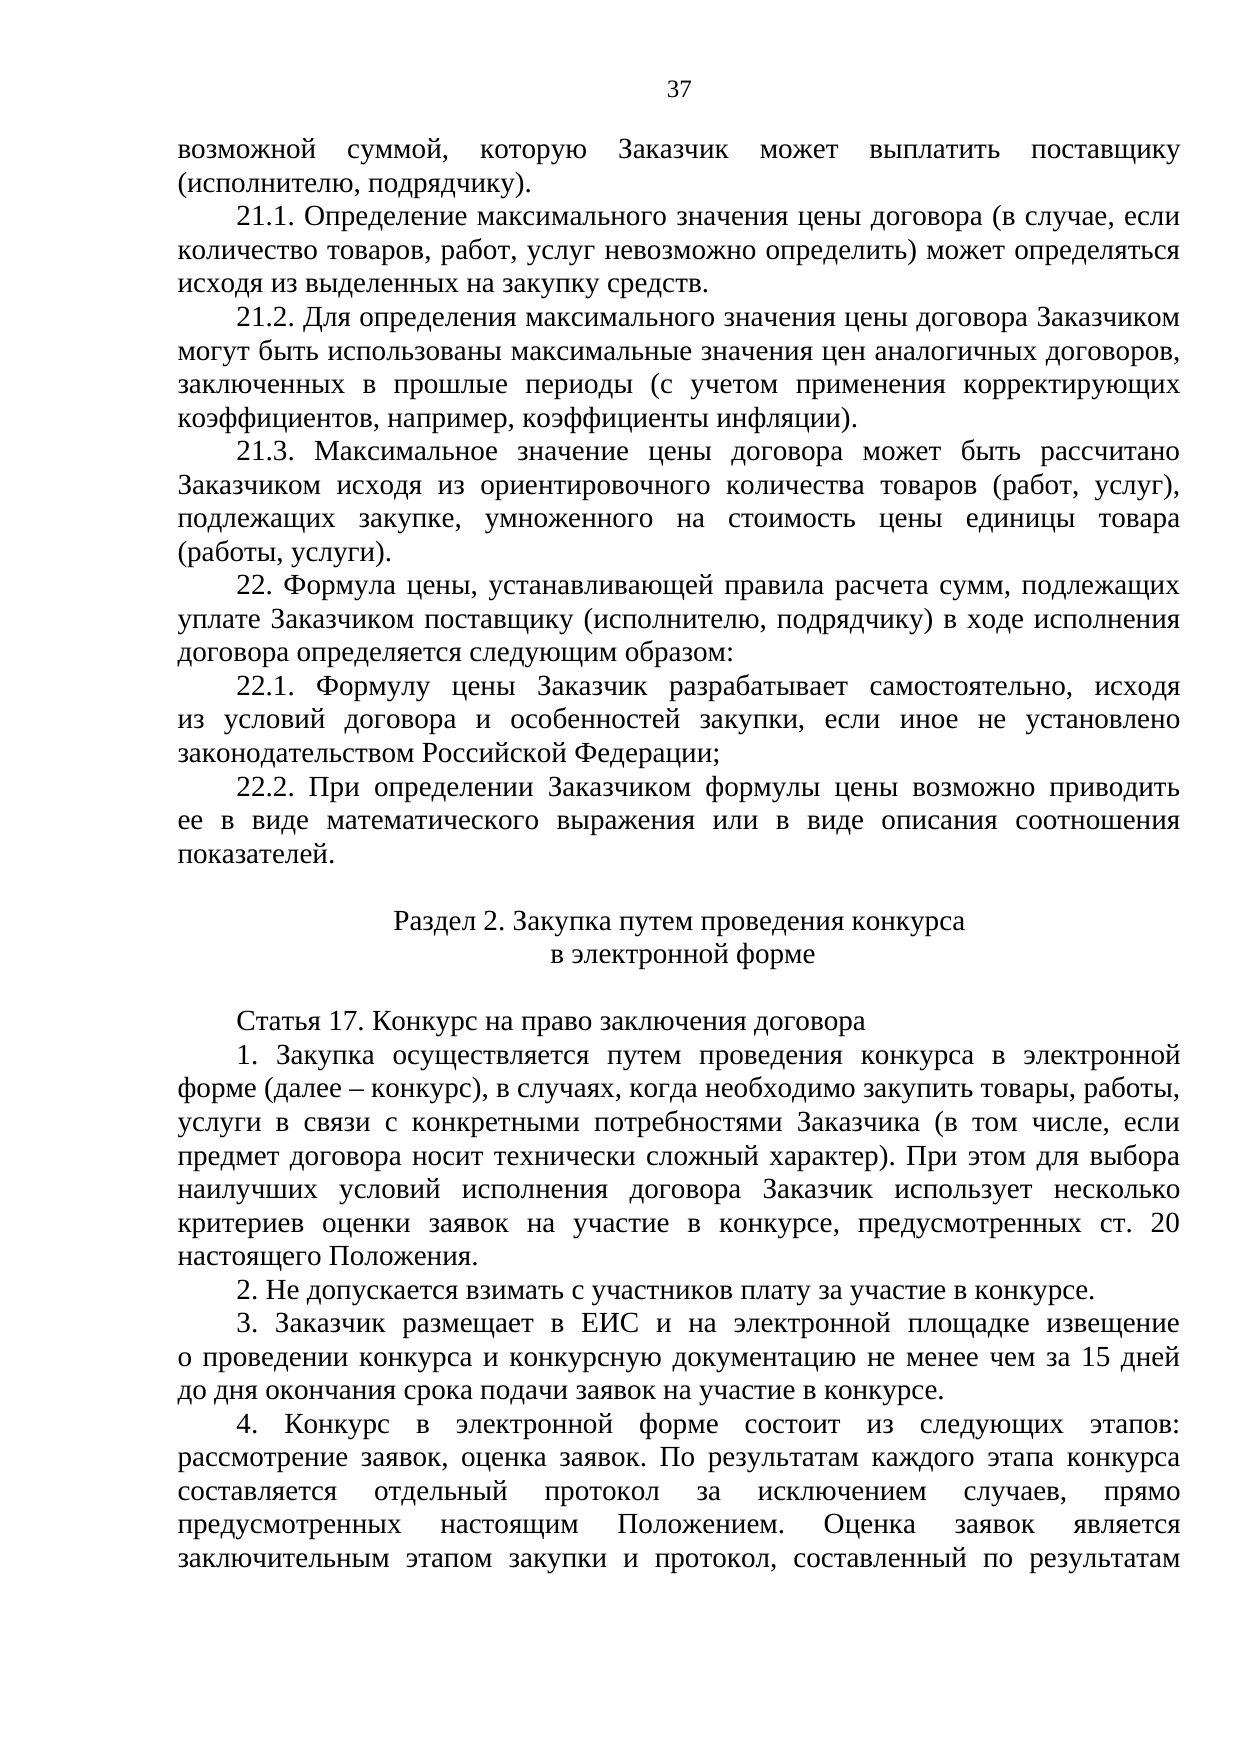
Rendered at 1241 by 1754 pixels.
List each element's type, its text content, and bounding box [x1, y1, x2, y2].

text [177, 131, 1181, 198]
text 2. Не допускается взимать с участников плату за участие в конкурсе. [177, 1272, 1181, 1305]
text 1. Закупка осуществляется путем проведения конкурса в электронной форме (далее – конкурс), в случаях, когда необходимо закупить товары, работы, услуги в связи с конкретными потребностями Заказчика (в том числе, если предмет договора носит технически сложный характер). При этом для выбора наилучших условий исполнения договора Заказчик использует несколько критериев оценки заявок на участие в конкурсе, предусмотренных ст. 20 настоящего Положения. [177, 1037, 1181, 1272]
text Статья 17. Конкурс на право заключения договора [177, 1003, 1181, 1037]
text 22. Формула цены, устанавливающей правила расчета сумм, подлежащих уплате Заказчиком поставщику (исполнителю, подрядчику) в ходе исполнения договора определяется следующим образом: [177, 567, 1181, 668]
text 21.2. Для определения максимального значения цены договора Заказчиком могут быть использованы максимальные значения цен аналогичных договоров, заключенных в прошлые периоды (с учетом применения корректирующих коэффициентов, например, коэффициенты инфляции). [177, 299, 1181, 433]
text 21.1. Определение максимального значения цены договора (в случае, если количество товаров, работ, услуг невозможно определить) может определяться исходя из выделенных на закупку средств. [177, 198, 1181, 299]
text 3. Заказчик размещает в ЕИС и на электронной площадке извещение о проведении конкурса и конкурсную документацию не менее чем за 15 дней до дня окончания срока подачи заявок на участие в конкурсе. [177, 1305, 1181, 1406]
text 22.2. При определении Заказчиком формулы цены возможно приводить ее в виде математического выражения или в виде описания соотношения показателей. [177, 769, 1181, 869]
text 21.3. Максимальное значение цены договора может быть рассчитано Заказчиком исходя из ориентировочного количества товаров (работ, услуг), подлежащих закупке, умноженного на стоимость цены единицы товара (работы, услуги). [177, 433, 1181, 567]
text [177, 1406, 1181, 1574]
text Раздел 2. Закупка путем проведения конкурса в электронной форме [177, 903, 1181, 970]
text 22.1. Формулу цены Заказчик разрабатывает самостоятельно, исходя из условий договора и особенностей закупки, если иное не установлено законодательством Российской Федерации; [177, 668, 1181, 769]
